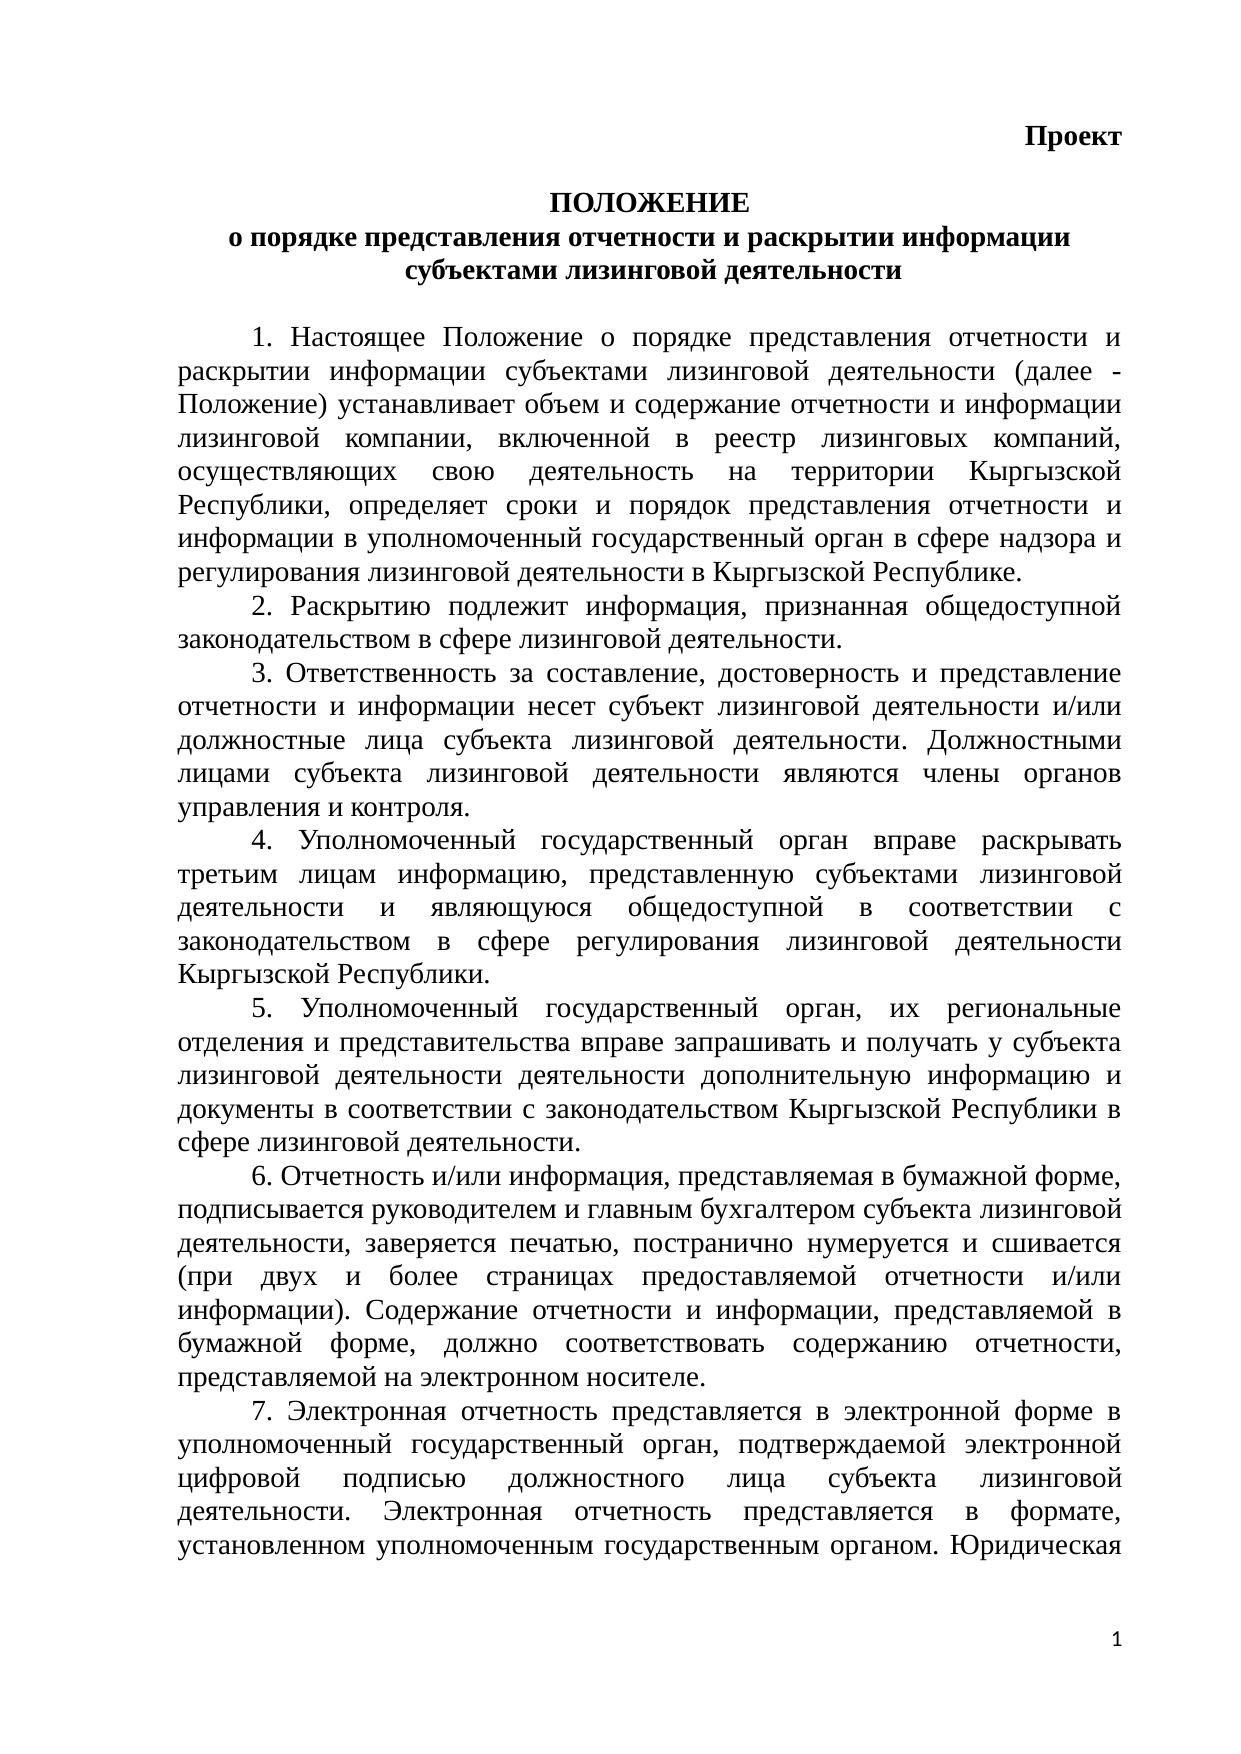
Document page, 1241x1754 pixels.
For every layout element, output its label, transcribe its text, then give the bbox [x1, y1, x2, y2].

text 1. Настоящее Положение о порядке представления отчетности и раскрытии информации субъектами лизинговой деятельности (далее - Положение) устанавливает объем и содержание отчетности и информации лизинговой компании, включенной в реестр лизинговых компаний, осуществляющих свою деятельность на территории Кыргызской Республики, определяет сроки и порядок представления отчетности и информации в уполномоченный государственный орган в сфере надзора и регулирования лизинговой деятельности в Кыргызской Республике. [177, 319, 1122, 588]
text 2. Раскрытию подлежит информация, признанная общедоступной законодательством в сфере лизинговой деятельности. [177, 588, 1122, 655]
text о порядке представления отчетности и раскрытии информации [177, 219, 1122, 252]
text Проект [177, 118, 1122, 152]
text 5. Уполномоченный государственный орган, их региональные отделения и представительства вправе запрашивать и получать у субъекта лизинговой деятельности деятельности дополнительную информацию и документы в соответствии с законодательством Кыргызской Республики в сфере лизинговой деятельности. [177, 990, 1122, 1158]
text субъектами лизинговой деятельности [177, 252, 1122, 286]
text 6. Отчетность и/или информация, представляемая в бумажной форме, подписывается руководителем и главным бухгалтером субъекта лизинговой деятельности, заверяется печатью, постранично нумеруется и сшивается (при двух и более страницах предоставляемой отчетности и/или информации). Содержание отчетности и информации, представляемой в бумажной форме, должно соответствовать содержанию отчетности, представляемой на электронном носителе. [177, 1158, 1122, 1393]
text 4. Уполномоченный государственный орган вправе раскрывать третьим лицам информацию, представленную субъектами лизинговой деятельности и являющуюся общедоступной в соответствии с законодательством в сфере регулирования лизинговой деятельности Кыргызской Республики. [177, 822, 1122, 990]
text 3. Ответственность за составление, достоверность и представление отчетности и информации несет субъект лизинговой деятельности и/или должностные лица субъекта лизинговой деятельности. Должностными лицами субъекта лизинговой деятельности являются члены органов управления и контроля. [177, 655, 1122, 822]
text ПОЛОЖЕНИЕ [177, 185, 1122, 219]
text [177, 1393, 1122, 1560]
